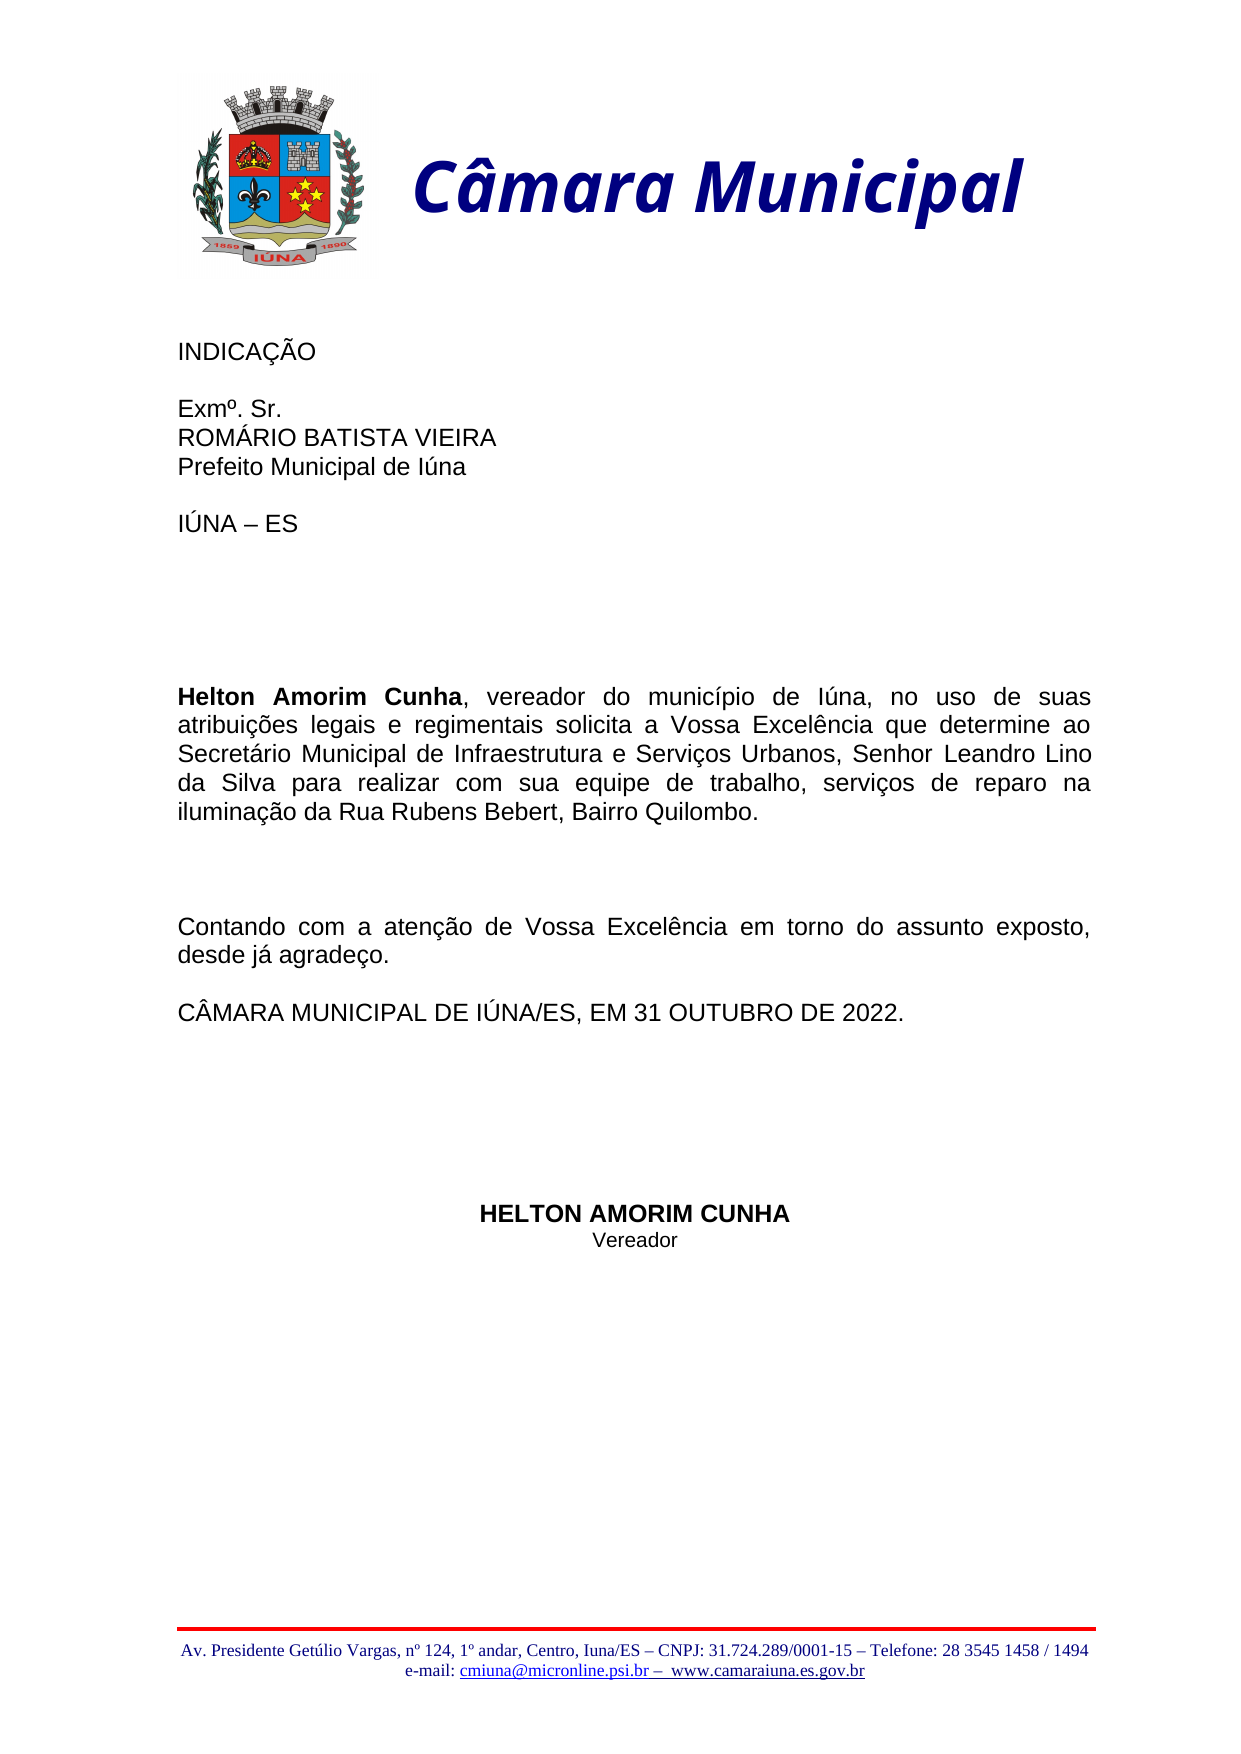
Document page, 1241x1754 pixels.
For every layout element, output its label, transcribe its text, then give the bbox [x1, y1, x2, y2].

text Contando com a atenção de Vossa Excelência em torno do assunto exposto, desde já agradeço. [177, 912, 1092, 969]
subtitle HELTON AMORIM CUNHA [177, 1199, 1092, 1228]
subtitle Vereador [177, 1228, 1092, 1252]
text CÂMARA MUNICIPAL DE IÚNA/ES, EM 31 OUTUBRO DE 2022. [177, 998, 1092, 1027]
text IÚNA – ES [177, 509, 1092, 538]
text ROMÁRIO BATISTA VIEIRA [177, 423, 1092, 452]
text INDICAÇÃO [177, 337, 1092, 365]
picture [177, 73, 380, 279]
text Exmº. Sr. [177, 394, 1092, 423]
text Prefeito Municipal de Iúna [177, 452, 1092, 480]
text Helton Amorim Cunha, vereador do município de Iúna, no uso de suas atribuições legais e regimentais solicita a Vossa Excelência que determine ao Secretário Municipal de Infraestrutura e Serviços Urbanos, Senhor Leandro Lino da Silva para realizar com sua equipe de trabalho, serviços de reparo na iluminação da Rua Rubens Bebert, Bairro Quilombo. [177, 682, 1092, 825]
